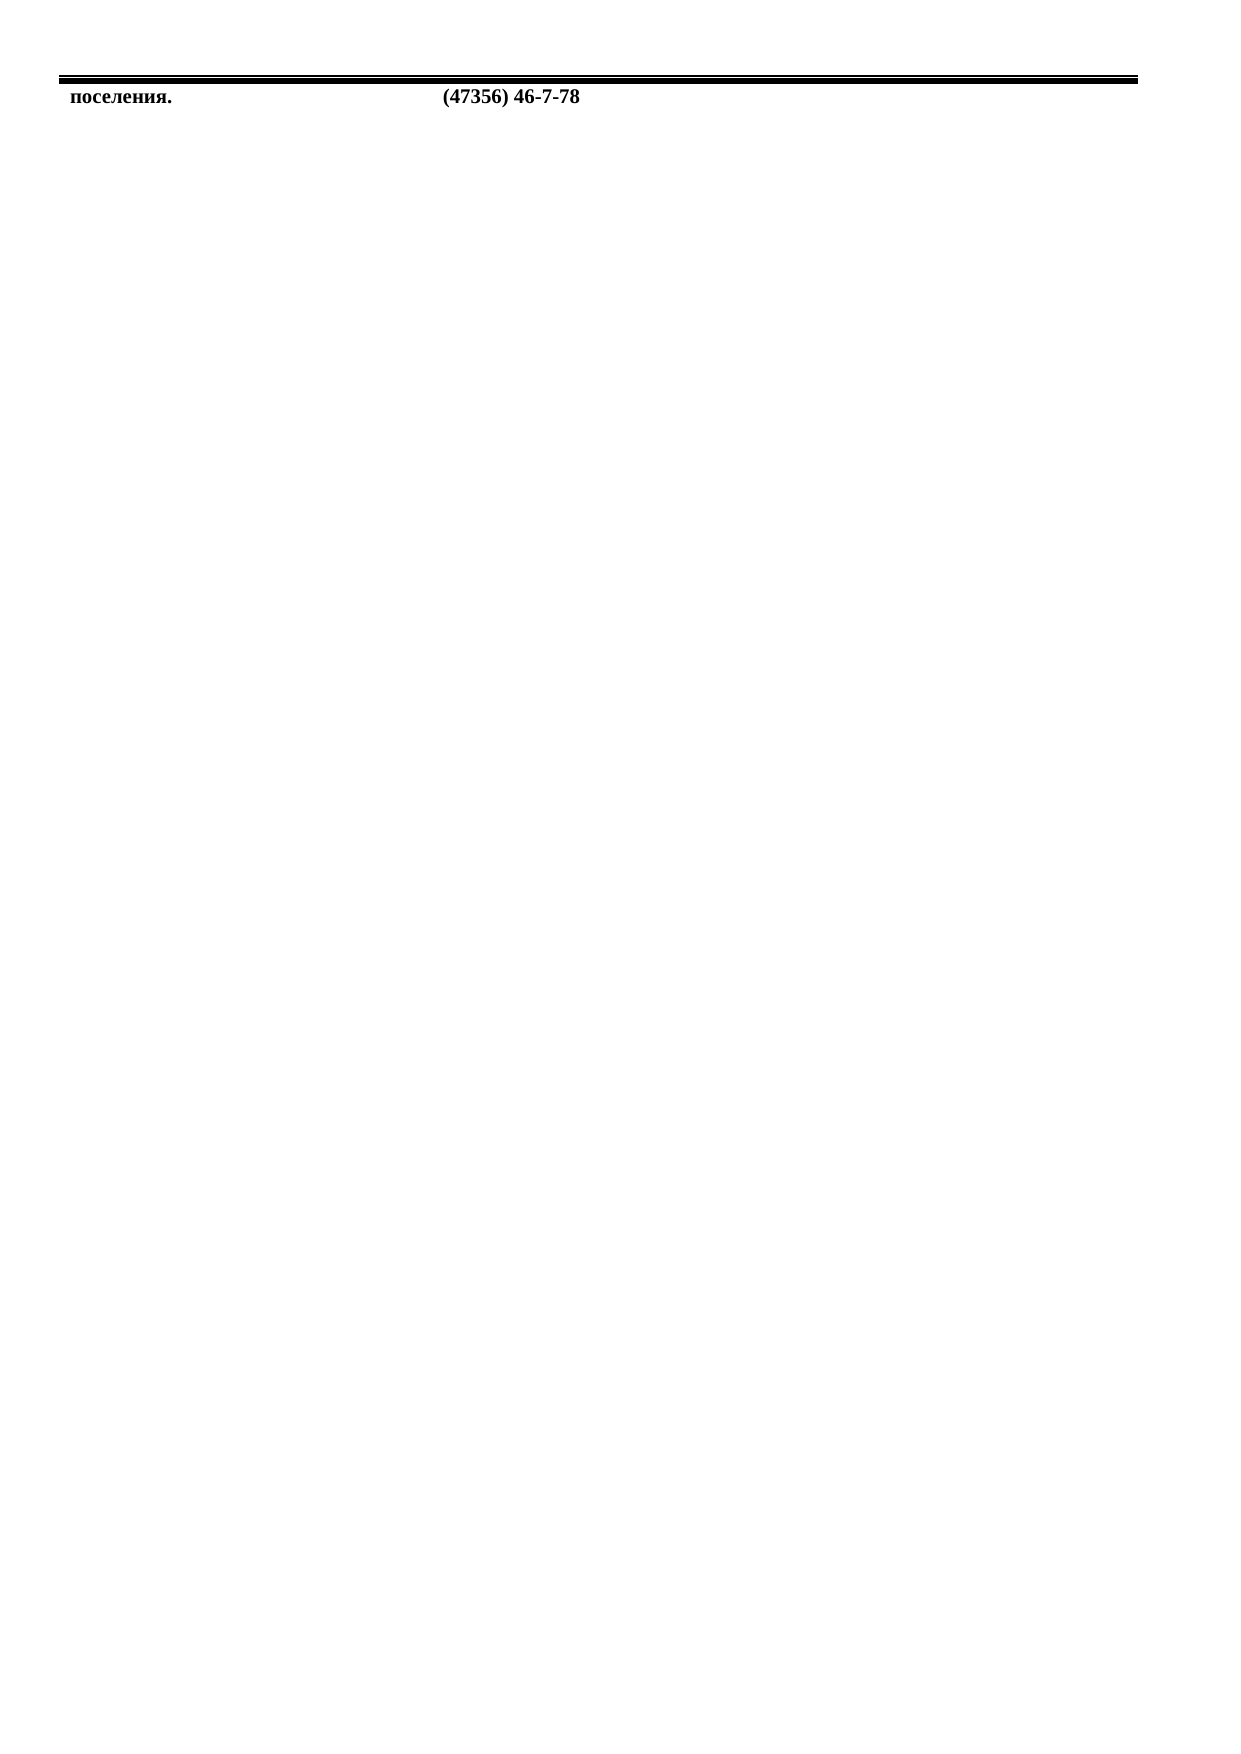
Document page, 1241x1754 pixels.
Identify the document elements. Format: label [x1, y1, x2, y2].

table_header [432, 84, 838, 112]
table_header [59, 84, 431, 112]
table_header [839, 84, 1138, 112]
